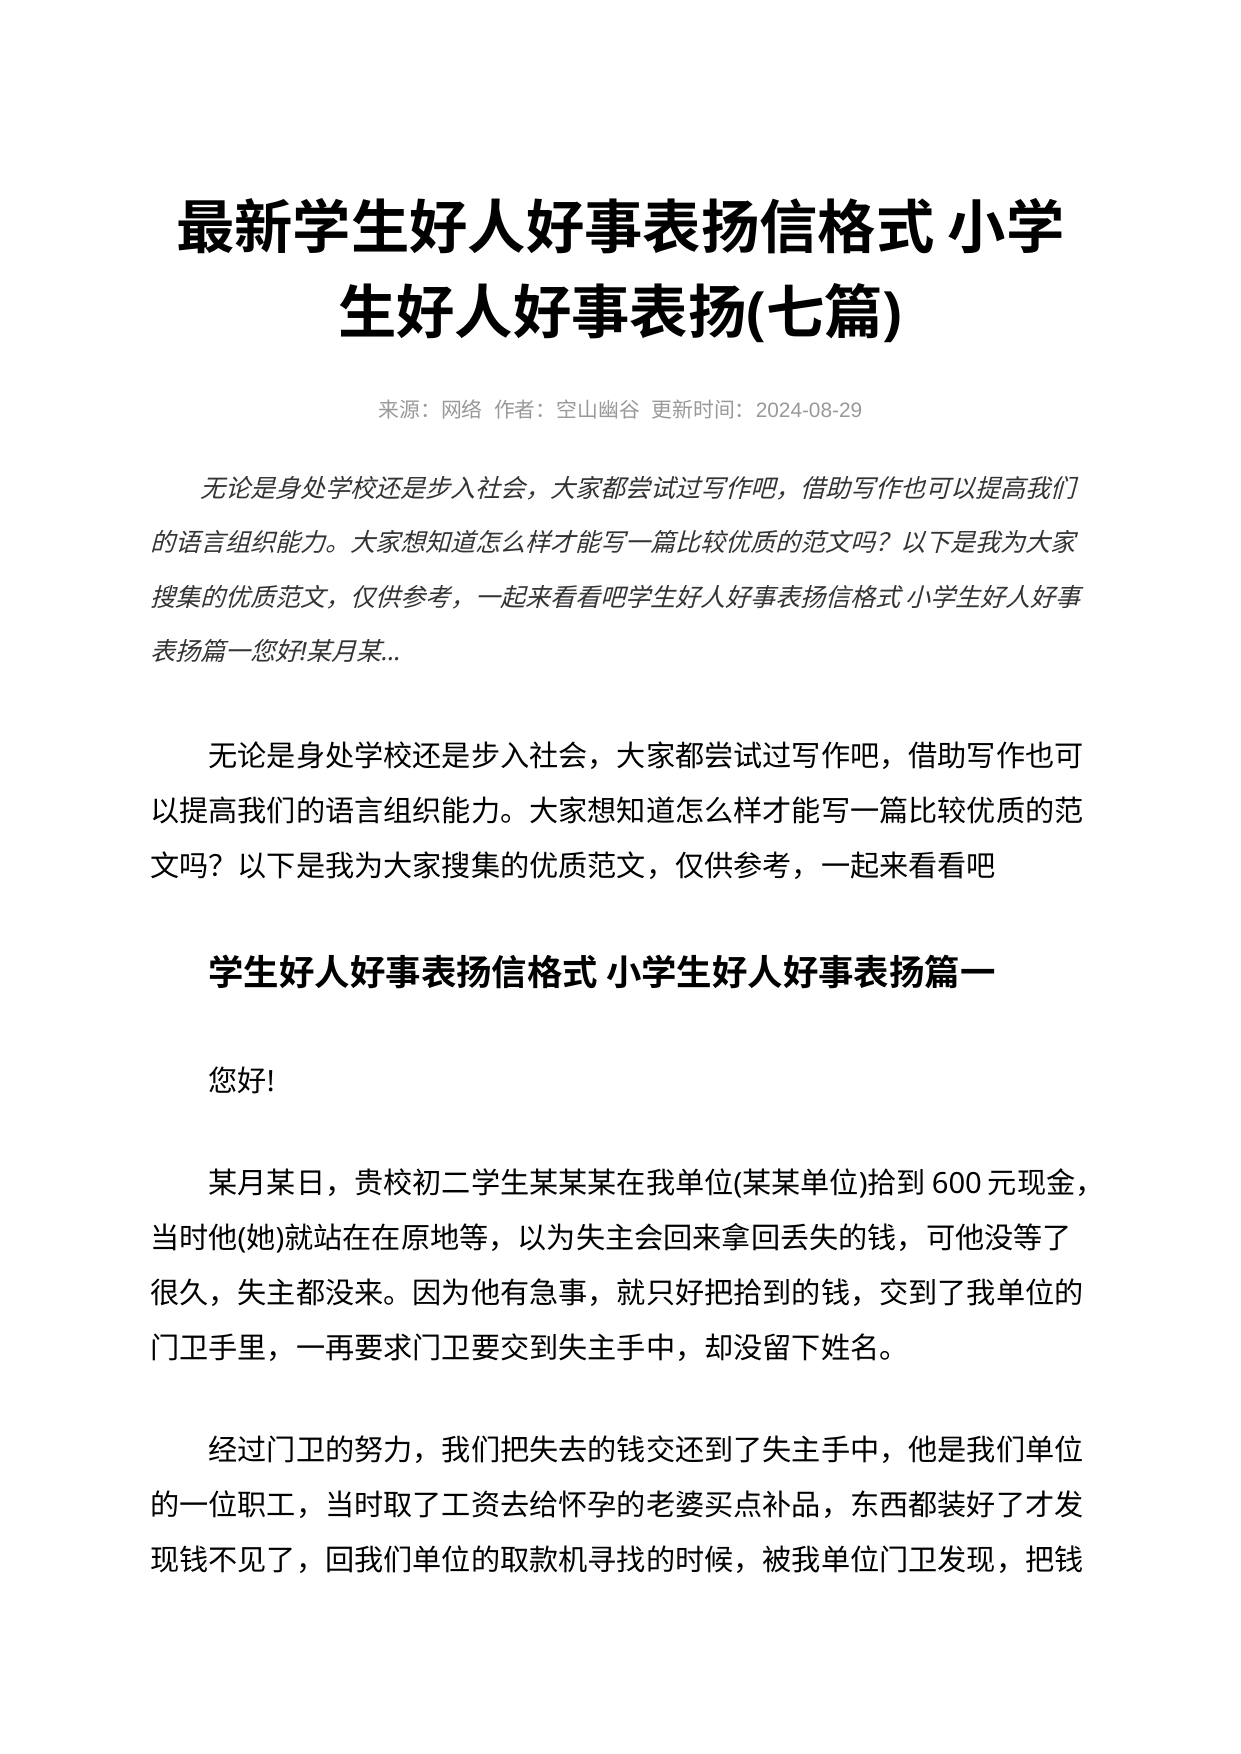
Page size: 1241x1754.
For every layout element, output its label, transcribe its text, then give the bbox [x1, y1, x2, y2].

text 无论是身处学校还是步入社会，大家都尝试过写作吧，借助写作也可以提高我们的语言组织能力。大家想知道怎么样才能写一篇比较优质的范文吗？以下是我为大家搜集的优质范文，仅供参考，一起来看看吧学生好人好事表扬信格式 小学生好人好事表扬篇一您好!某月某... [150, 468, 1090, 668]
text 学生好人好事表扬信格式 小学生好人好事表扬篇一 [150, 944, 1090, 995]
text 您好! [150, 1058, 1090, 1100]
text 某月某日，贵校初二学生某某某在我单位(某某单位)拾到600元现金，当时他(她)就站在在原地等，以为失主会回来拿回丢失的钱，可他没等了很久，失主都没来。因为他有急事，就只好把拾到的钱，交到了我单位的门卫手里，一再要求门卫要交到失主手中，却没留下姓名。 [150, 1159, 1090, 1367]
text 无论是身处学校还是步入社会，大家都尝试过写作吧，借助写作也可以提高我们的语言组织能力。大家想知道怎么样才能写一篇比较优质的范文吗？以下是我为大家搜集的优质范文，仅供参考，一起来看看吧 [150, 733, 1090, 885]
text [150, 1426, 1090, 1578]
subtitle 最新学生好人好事表扬信格式 小学生好人好事表扬(七篇) [150, 181, 1090, 351]
text 来源：网络 作者：空山幽谷 更新时间：2024-08-29 [150, 397, 1090, 421]
